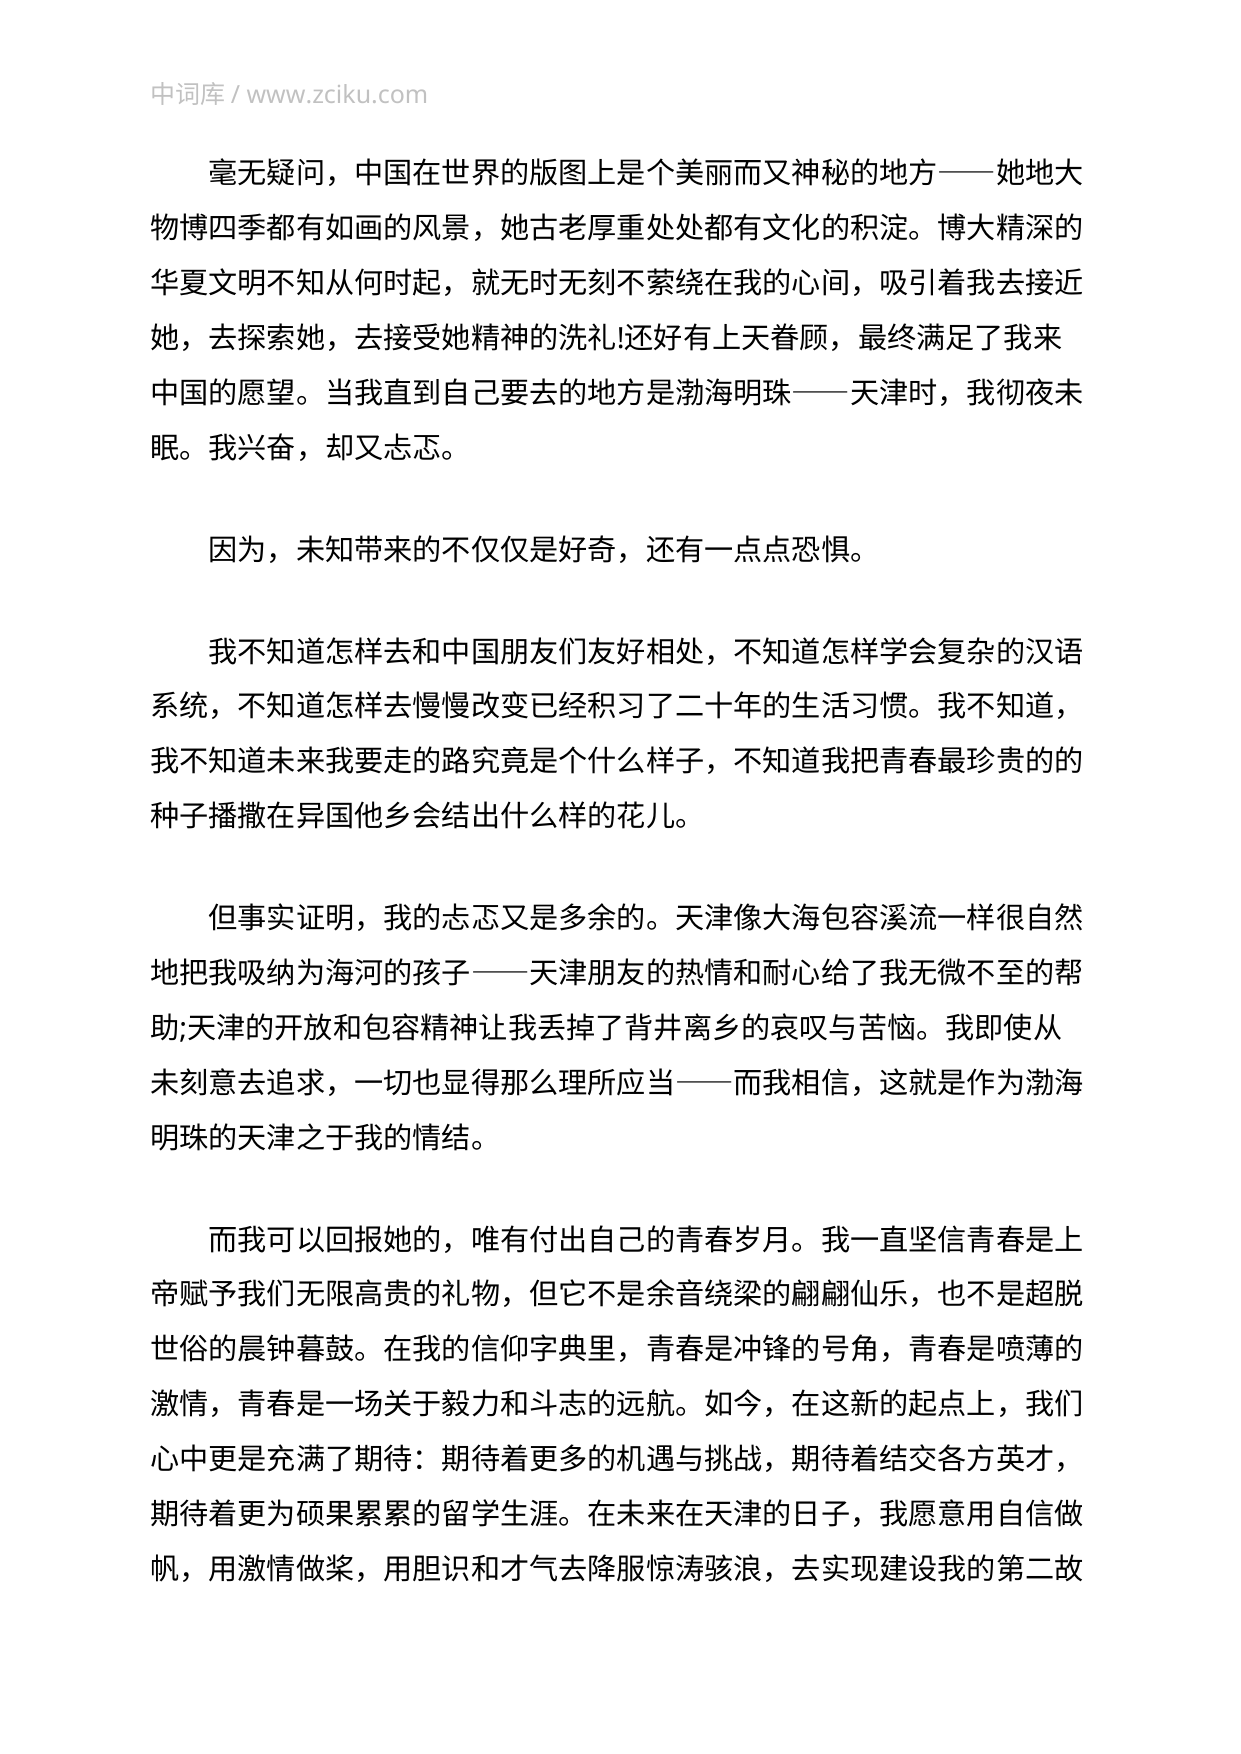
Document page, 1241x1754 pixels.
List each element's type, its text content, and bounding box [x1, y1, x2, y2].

text 因为，未知带来的不仅仅是好奇，还有一点点恐惧。 [150, 526, 1090, 569]
text 毫无疑问，中国在世界的版图上是个美丽而又神秘的地方——她地大物博四季都有如画的风景，她古老厚重处处都有文化的积淀。博大精深的华夏文明不知从何时起，就无时无刻不萦绕在我的心间，吸引着我去接近她，去探索她，去接受她精神的洗礼!还好有上天眷顾，最终满足了我来中国的愿望。当我直到自己要去的地方是渤海明珠——天津时，我彻夜未眠。我兴奋，却又忐忑。 [150, 150, 1090, 467]
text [150, 1216, 1090, 1588]
text 我不知道怎样去和中国朋友们友好相处，不知道怎样学会复杂的汉语系统，不知道怎样去慢慢改变已经积习了二十年的生活习惯。我不知道，我不知道未来我要走的路究竟是个什么样子，不知道我把青春最珍贵的的种子播撒在异国他乡会结出什么样的花儿。 [150, 628, 1090, 835]
text 但事实证明，我的忐忑又是多余的。天津像大海包容溪流一样很自然地把我吸纳为海河的孩子——天津朋友的热情和耐心给了我无微不至的帮助;天津的开放和包容精神让我丢掉了背井离乡的哀叹与苦恼。我即使从未刻意去追求，一切也显得那么理所应当——而我相信，这就是作为渤海明珠的天津之于我的情结。 [150, 894, 1090, 1157]
